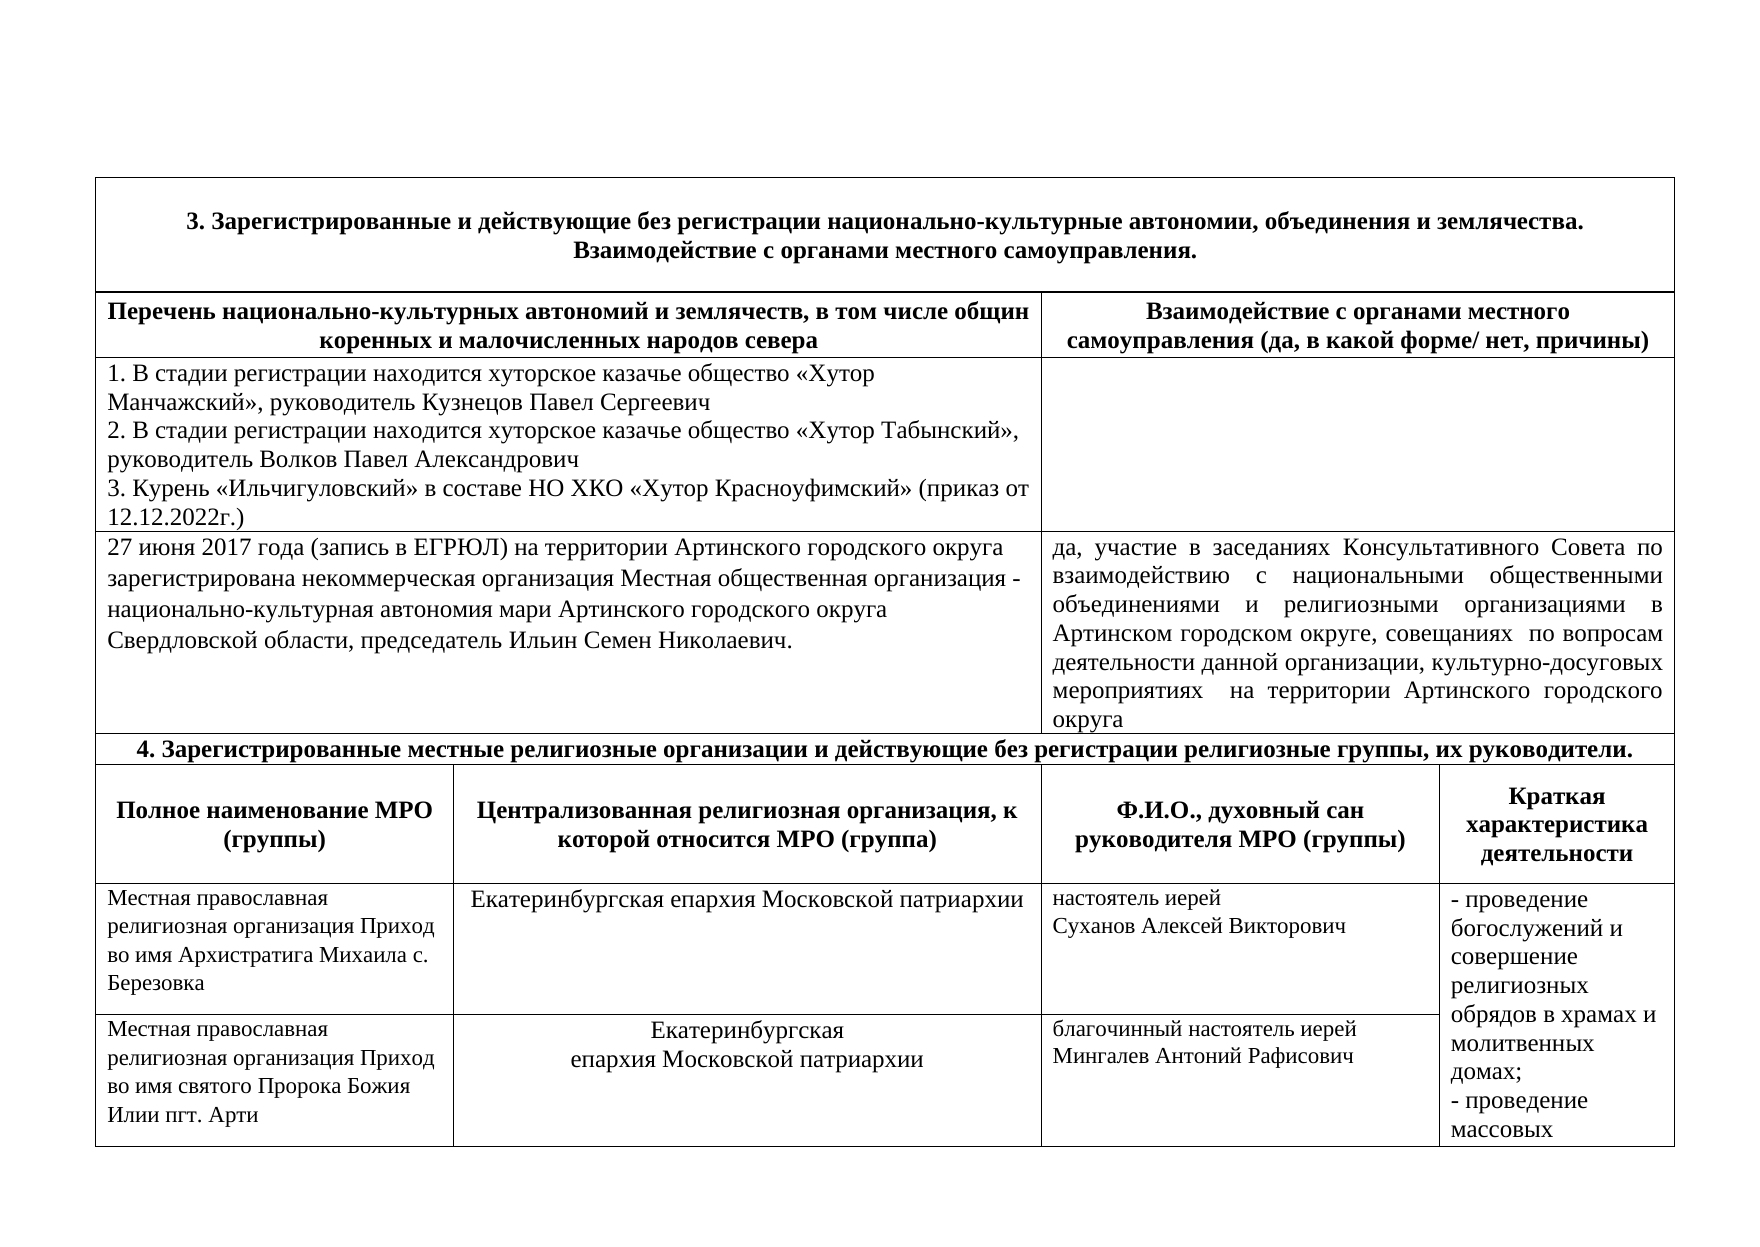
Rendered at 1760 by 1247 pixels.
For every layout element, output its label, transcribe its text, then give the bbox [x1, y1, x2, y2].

table_cell Централизованная религиозная организация, к которой относится МРО (группа) [454, 765, 1041, 883]
table_cell Взаимодействие с органами местного самоуправления (да, в какой форме/ нет, причины) [1042, 293, 1674, 357]
table_cell 27 июня 2017 года (запись в ЕГРЮЛ) на территории Артинского городского округа зарегистрирована некоммерческая организация Местная общественная организация - национально-культурная автономия мари Артинского городского округа Свердловской области, председатель Ильин Семен Николаевич. [96, 532, 1041, 733]
table_cell Полное наименование МРО (группы) [96, 765, 453, 883]
table_cell 1. В стадии регистрации находится хуторское казачье общество «Хутор Манчажский», руководитель Кузнецов Павел Сергеевич 2. В стадии регистрации находится хуторское казачье общество «Хутор Табынский», руководитель Волков Павел Александрович 3. Курень «Ильчигуловский» в составе НО ХКО «Хутор Красноуфимский» (приказ от 12.12.2022г.) [96, 358, 1041, 531]
table_cell Екатеринбургская епархия Московской патриархии [454, 884, 1041, 1014]
table_cell Местная православная религиозная организация Приход во имя Архистратига Михаила с. Березовка [96, 884, 453, 1014]
table_cell благочинный настоятель иерей Мингалев Антоний Рафисович [1042, 1015, 1439, 1146]
table_cell Перечень национально-культурных автономий и землячеств, в том числе общин коренных и малочисленных народов севера [96, 293, 1041, 357]
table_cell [454, 1015, 1041, 1146]
table_cell 4. Зарегистрированные местные религиозные организации и действующие без регистрации религиозные группы, их руководители. [96, 734, 1674, 764]
table_cell - проведение богослужений и совершение религиозных обрядов в храмах и молитвенных домах; - проведение массовых мероприятий, в том числе чтение лекций, показ фильмов, органи-зация концертов, пропагандирующих идеи христианства, организация христианских ко-нференций и семинаров; - организация воскресных школ и курсов, знакомящих последователей вероучения с основными веры; - осуществление благотворитель-ной деятельности, а также проведение благотворите-льных акций по оказанию гуманитарной помощи наименее защищенным слоям населения (инвалидам, пен-сионерам, многодетным семьям и др.); - проведение учебных и воспитательных мероприятий для верующих. [1440, 884, 1674, 1146]
table_cell Краткая характеристика деятельности [1440, 765, 1674, 883]
table_cell [1042, 358, 1674, 531]
table_cell 3. Зарегистрированные и действующие без регистрации национально-культурные автономии, объединения и землячества. Взаимодействие с органами местного самоуправления. [96, 178, 1674, 291]
table_cell Ф.И.О., духовный сан руководителя МРО (группы) [1042, 765, 1439, 883]
table_cell да, участие в заседаниях Консультативного Совета по взаимодействию с национальными общественными объединениями и религиозными организациями в Артинском городском округе, совещаниях по вопросам деятельности данной организации, культурно-досуговых мероприятиях на территории Артинского городского округа [1042, 532, 1674, 733]
table_cell Местная православная религиозная организация Приход во имя святого Пророка Божия Илии пгт. Арти [96, 1015, 453, 1146]
table_cell настоятель иерей Суханов Алексей Викторович [1042, 884, 1439, 1014]
